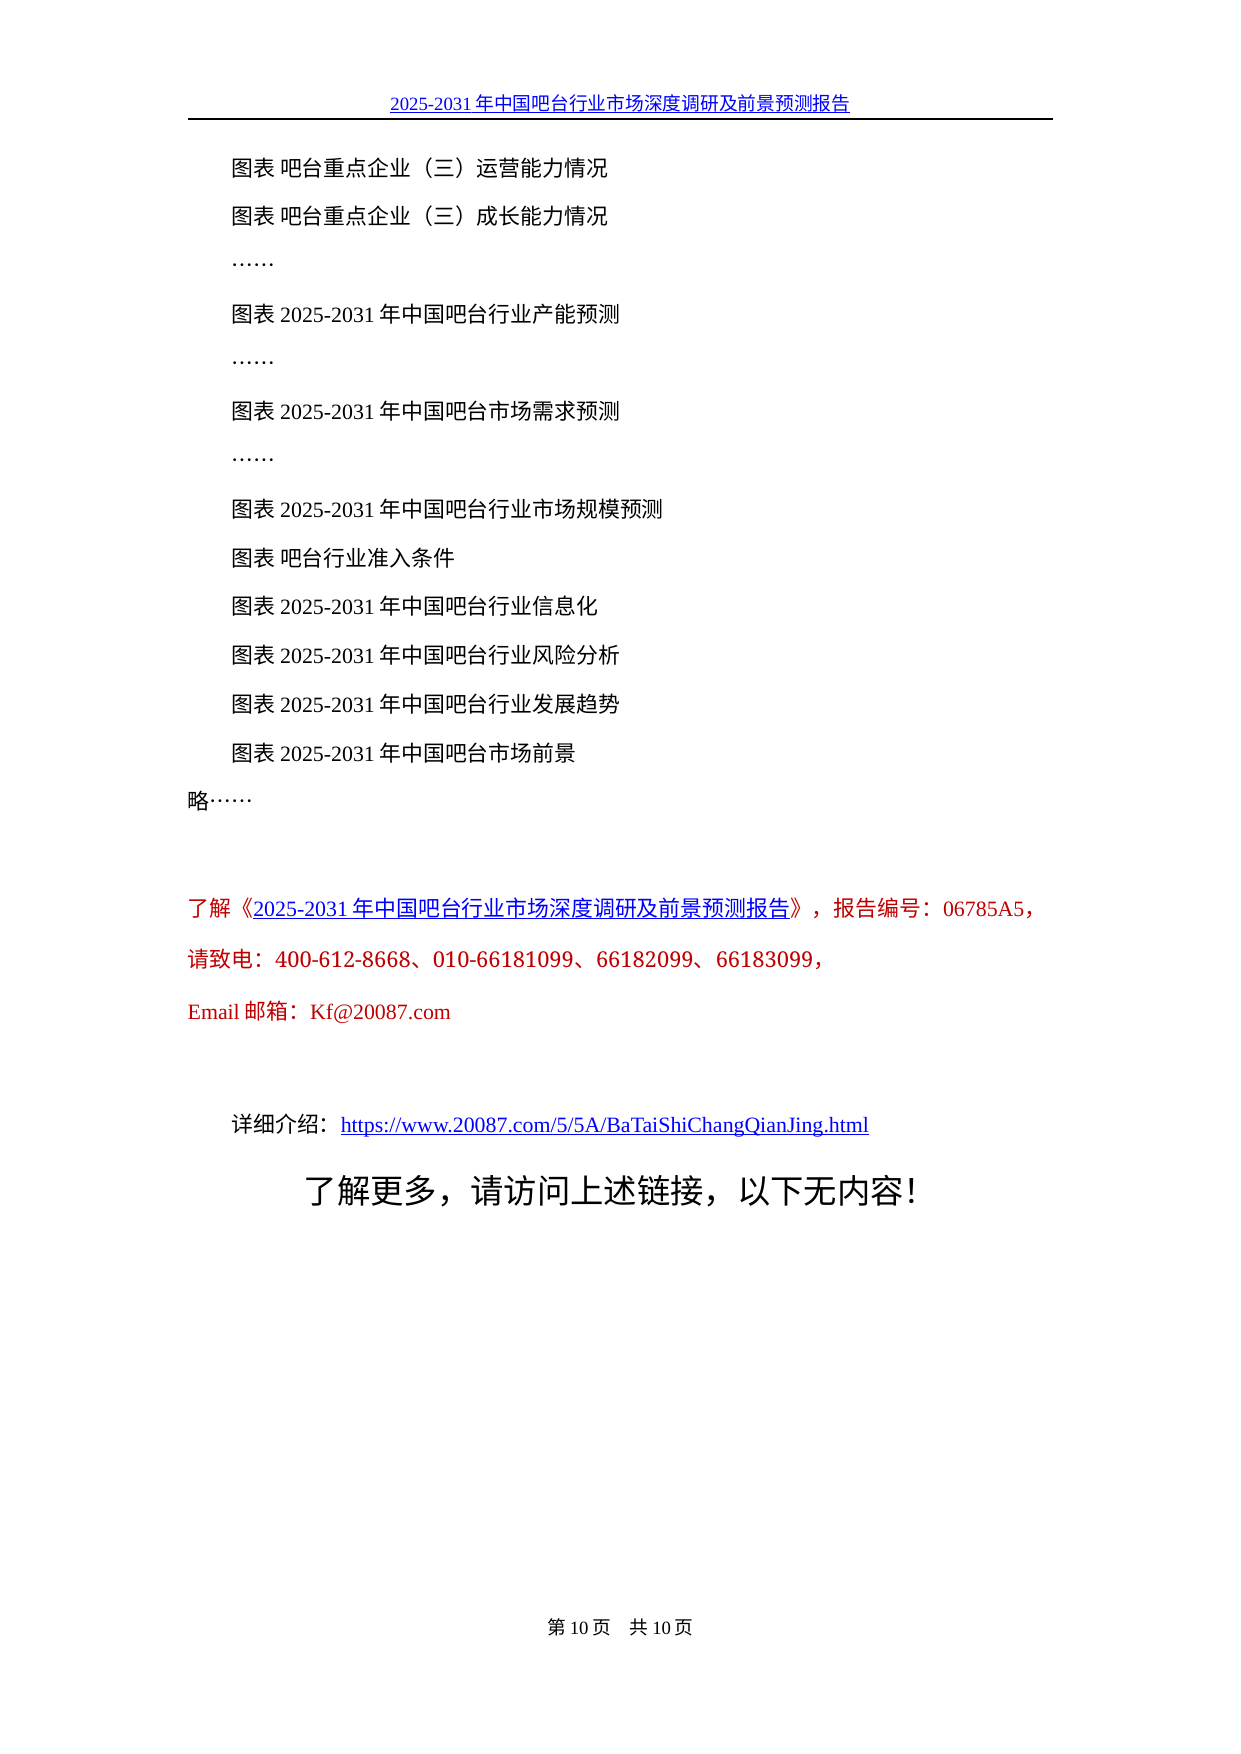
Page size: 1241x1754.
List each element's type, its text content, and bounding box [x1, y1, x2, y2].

text 请致电：400-612-8668、010-66181099、66182099、66183099， [187, 942, 1053, 974]
title 了解更多，请访问上述链接，以下无内容！ [187, 1156, 1053, 1221]
text 了解《2025-2031年中国吧台行业市场深度调研及前景预测报告》，报告编号：06785A5， [187, 890, 1053, 923]
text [187, 150, 1053, 816]
text Email邮箱：Kf@20087.com [187, 993, 1053, 1026]
text 详细介绍：https://www.20087.com/5/5A/BaTaiShiChangQianJing.html [187, 1106, 1053, 1139]
